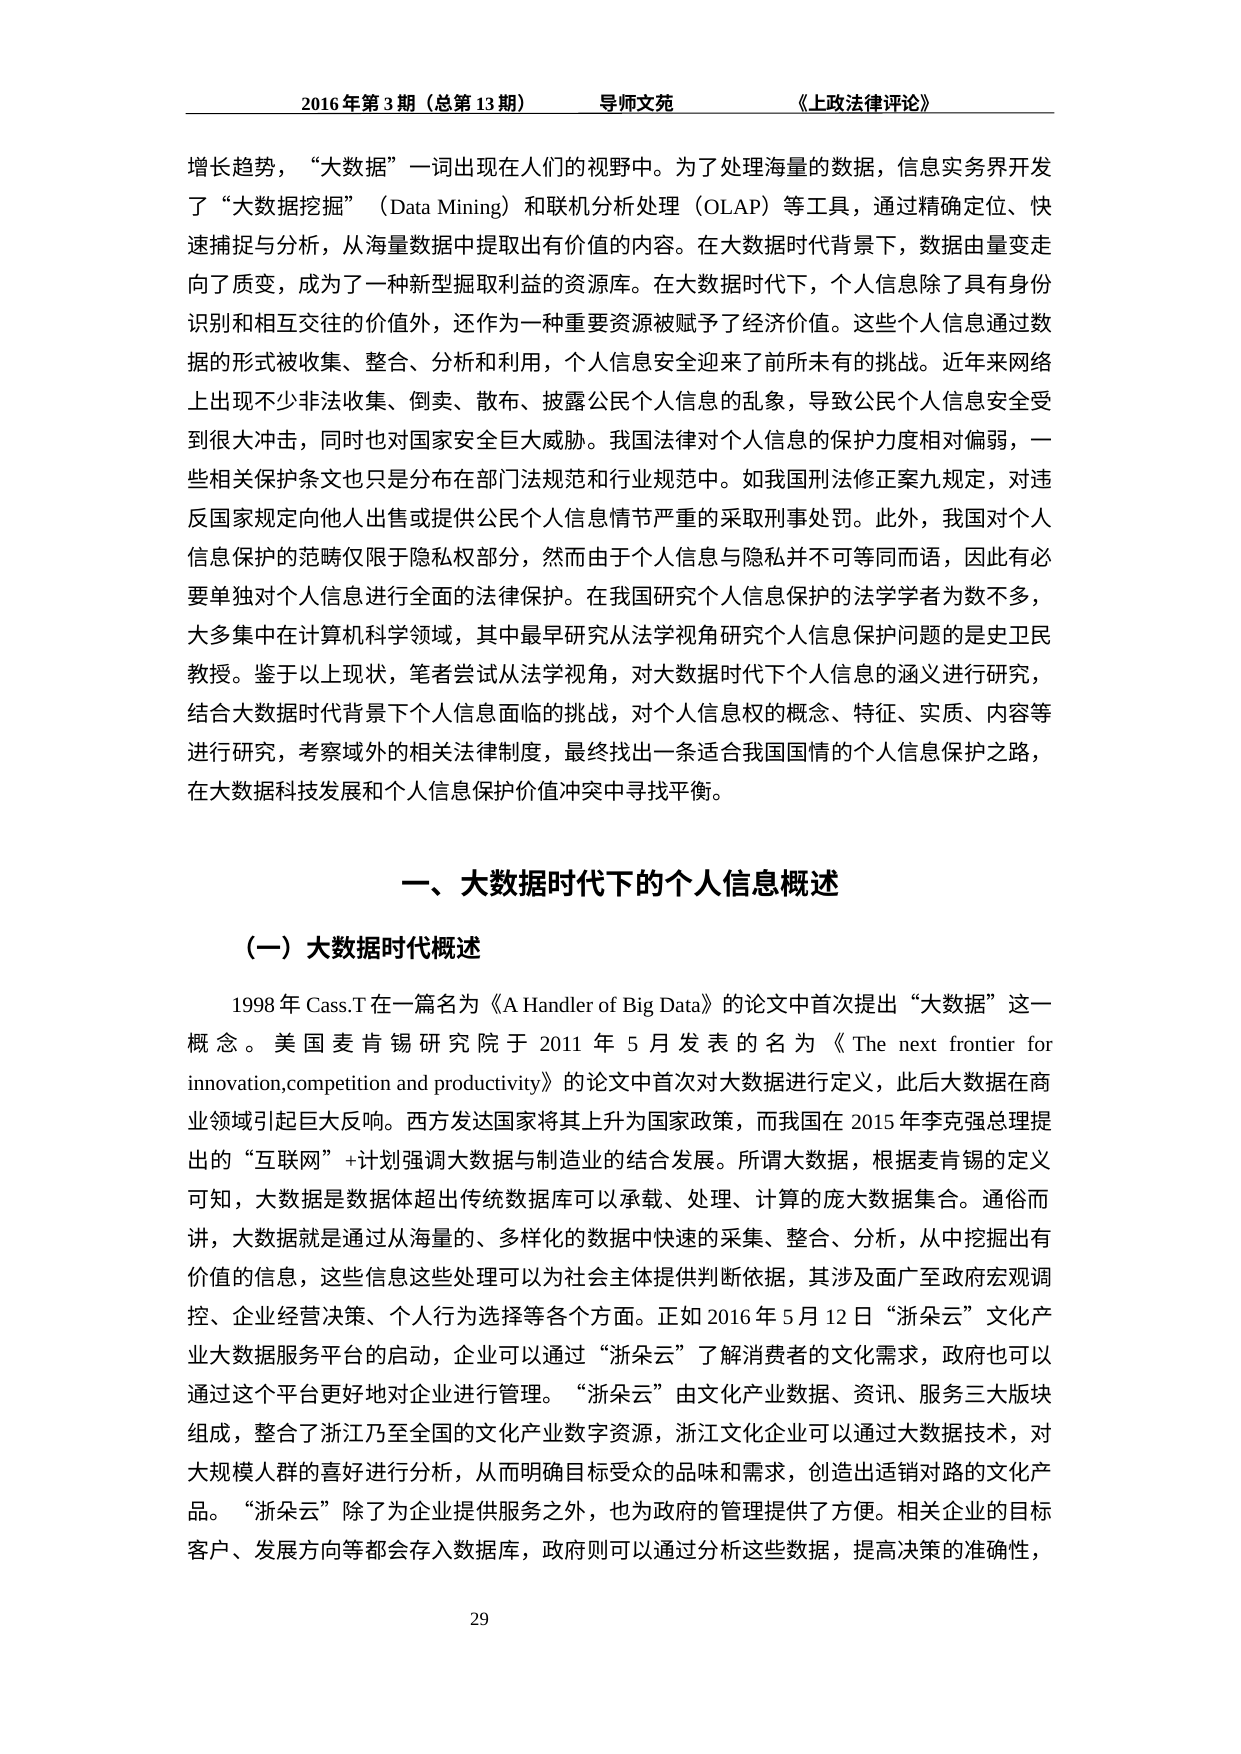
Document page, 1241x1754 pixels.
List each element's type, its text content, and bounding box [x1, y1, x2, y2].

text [187, 987, 1053, 1565]
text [187, 150, 1053, 806]
list 一、大数据时代下的个人信息概述 [187, 849, 1053, 914]
list （一）大数据时代概述 [187, 914, 1053, 979]
